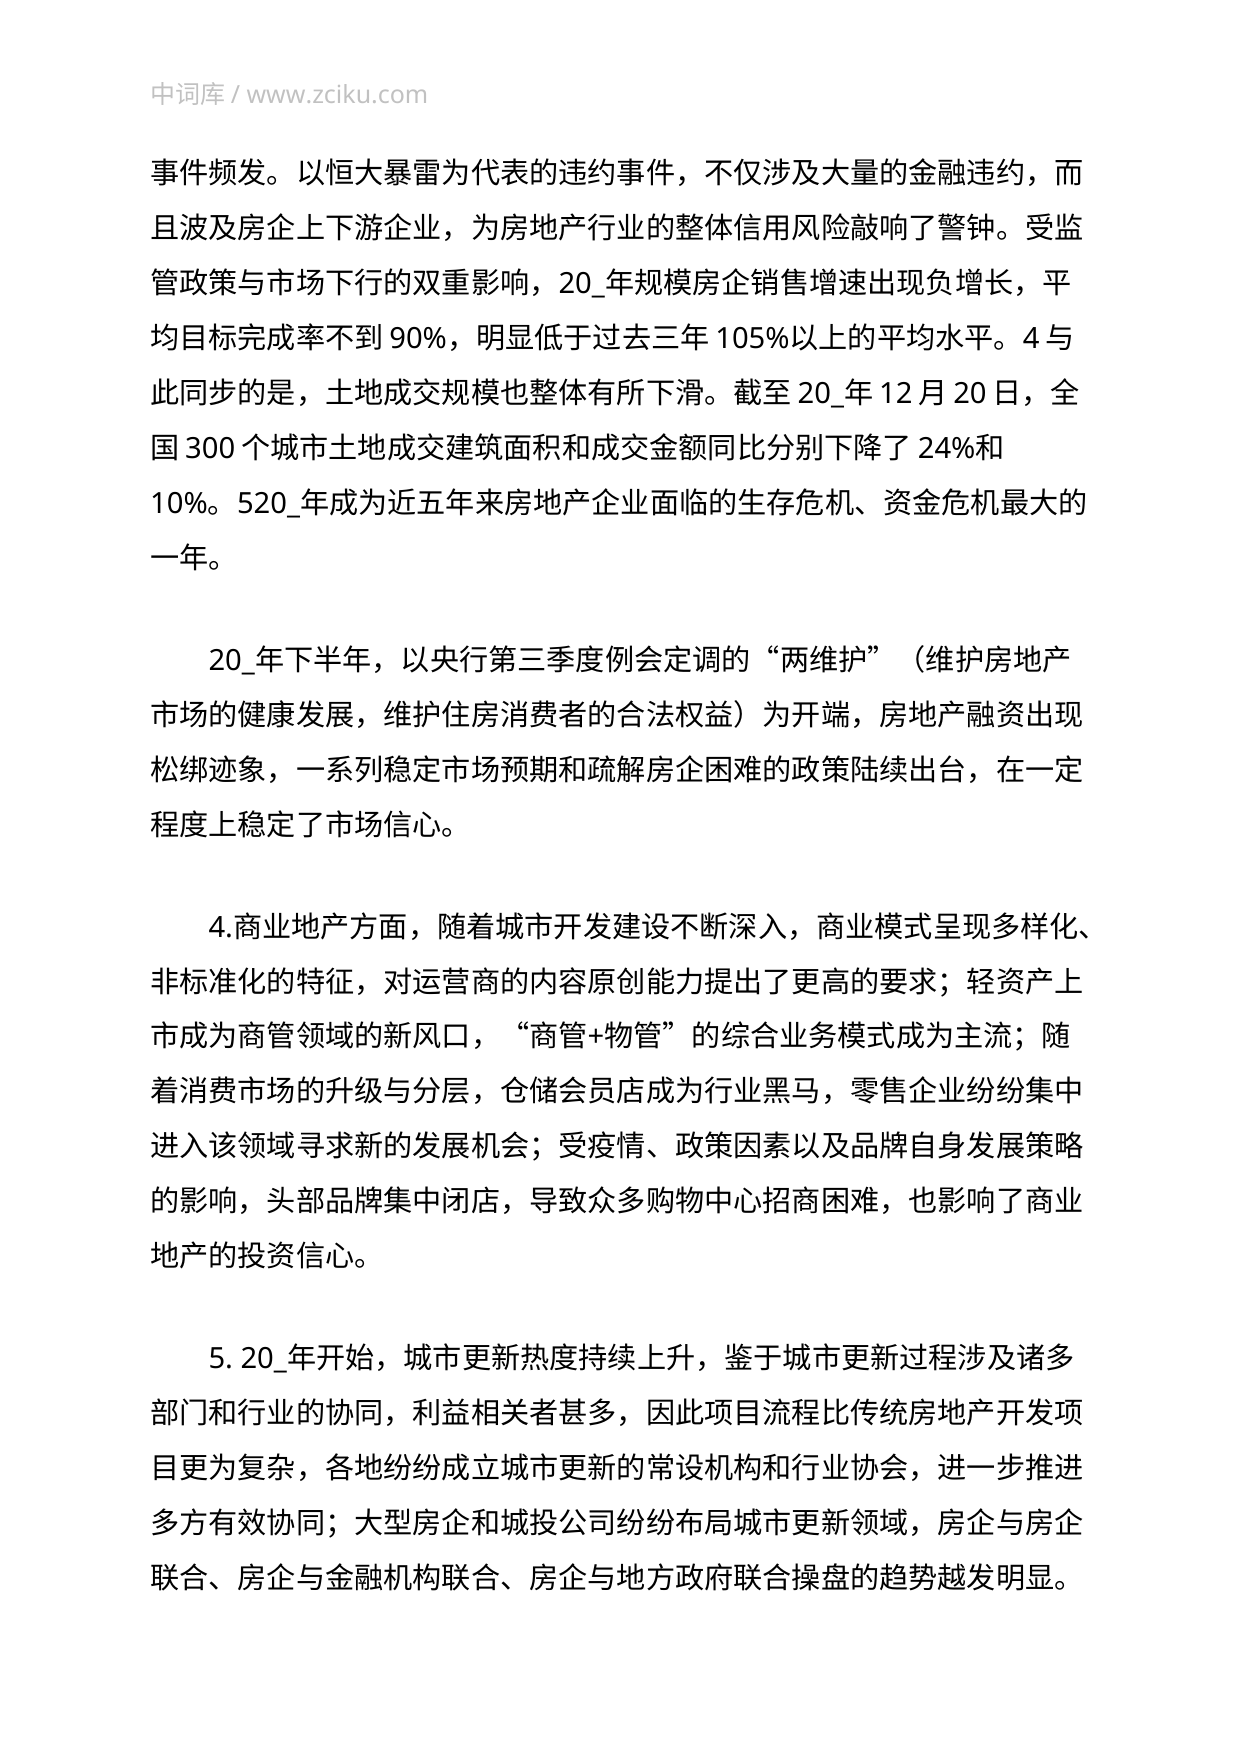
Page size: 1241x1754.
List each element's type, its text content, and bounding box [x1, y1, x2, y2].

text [150, 150, 1090, 577]
text 5. 20_年开始，城市更新热度持续上升，鉴于城市更新过程涉及诸多部门和行业的协同，利益相关者甚多，因此项目流程比传统房地产开发项目更为复杂，各地纷纷成立城市更新的常设机构和行业协会，进一步推进多方有效协同；大型房企和城投公司纷纷布局城市更新领域，房企与房企联合、房企与金融机构联合、房企与地方政府联合操盘的趋势越发明显。 [150, 1334, 1090, 1596]
text 20_年下半年，以央行第三季度例会定调的“两维护”（维护房地产市场的健康发展，维护住房消费者的合法权益）为开端，房地产融资出现松绑迹象，一系列稳定市场预期和疏解房企困难的政策陆续出台，在一定程度上稳定了市场信心。 [150, 637, 1090, 844]
text 4.商业地产方面，随着城市开发建设不断深入，商业模式呈现多样化、非标准化的特征，对运营商的内容原创能力提出了更高的要求；轻资产上市成为商管领域的新风口，“商管+物管”的综合业务模式成为主流；随着消费市场的升级与分层，仓储会员店成为行业黑马，零售企业纷纷集中进入该领域寻求新的发展机会；受疫情、政策因素以及品牌自身发展策略的影响，头部品牌集中闭店，导致众多购物中心招商困难，也影响了商业地产的投资信心。 [150, 903, 1090, 1275]
